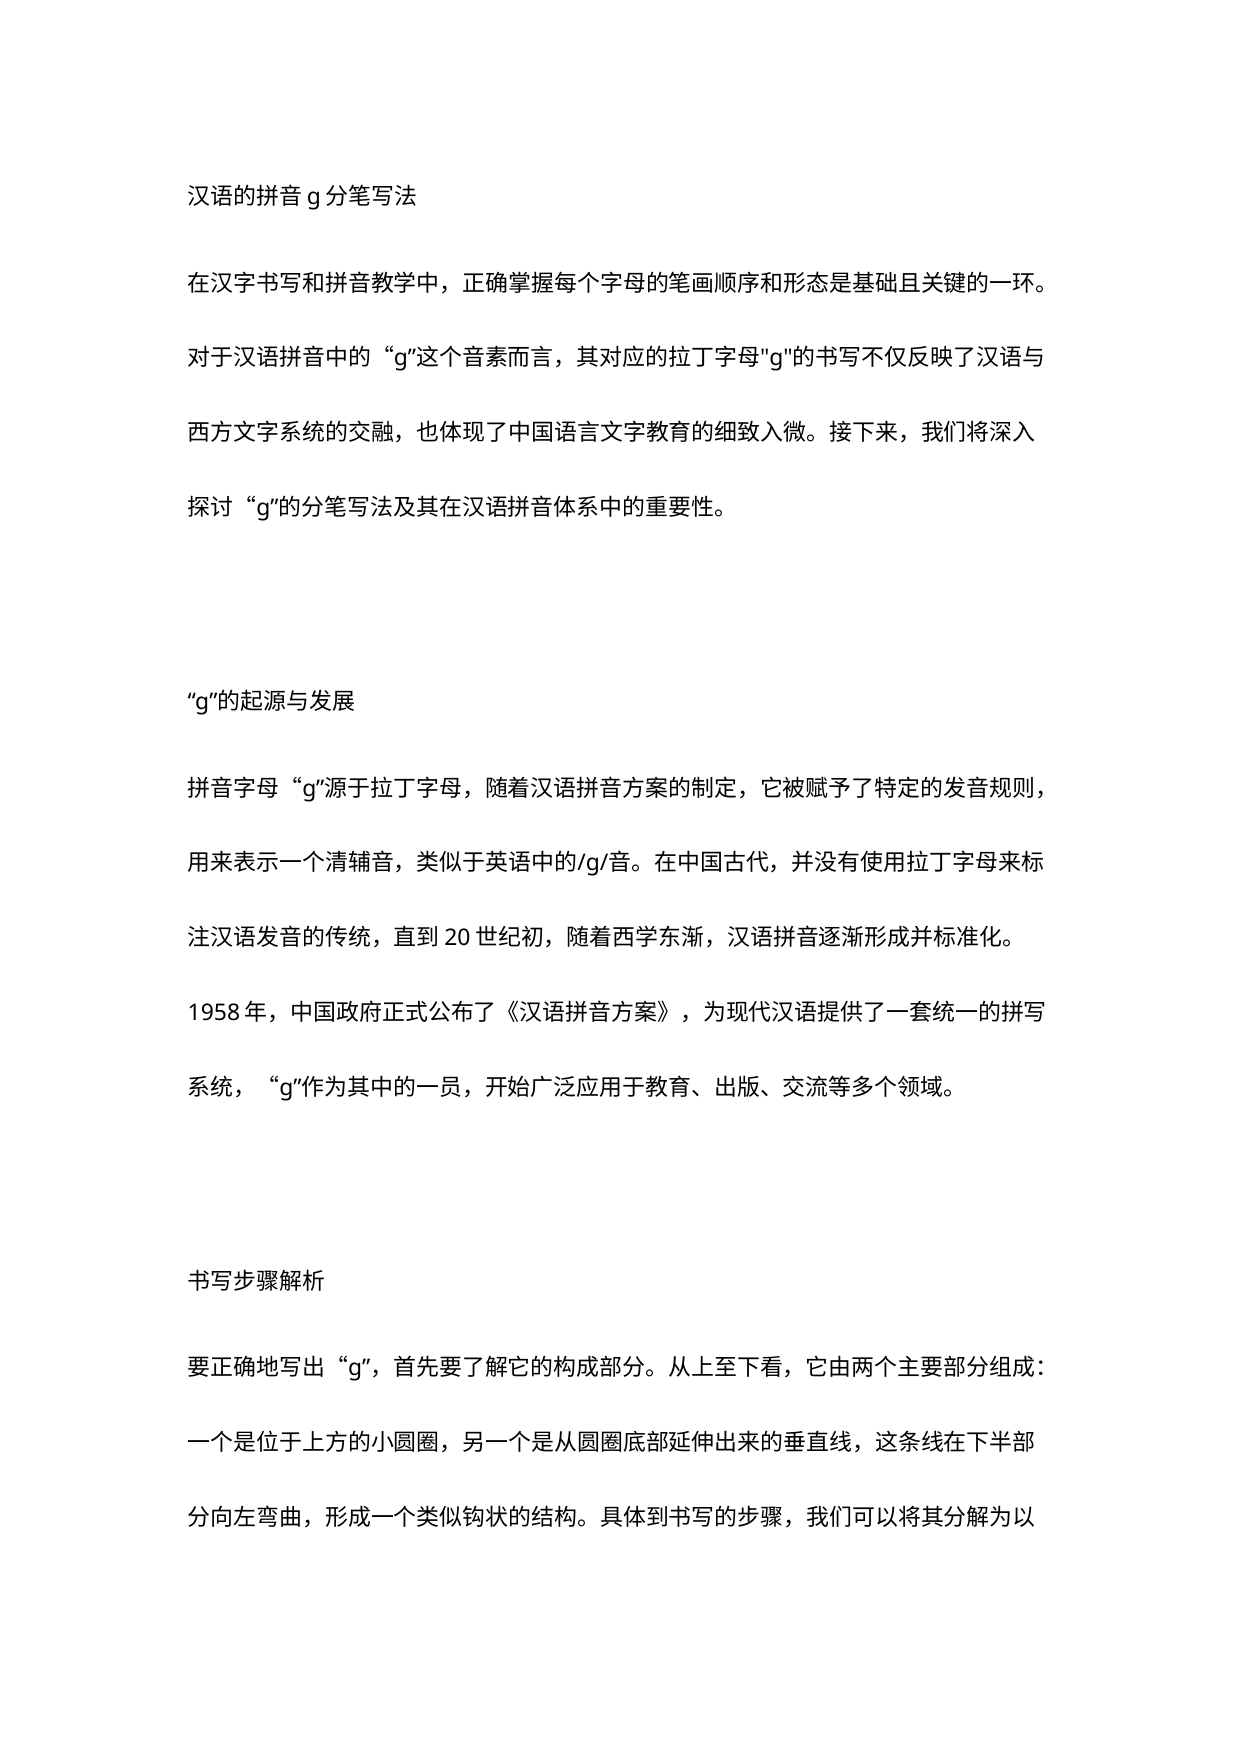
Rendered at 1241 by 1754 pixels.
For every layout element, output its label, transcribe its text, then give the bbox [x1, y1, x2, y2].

text 拼音字母“g”源于拉丁字母，随着汉语拼音方案的制定，它被赋予了特定的发音规则，用来表示一个清辅音，类似于英语中的/g/音。在中国古代，并没有使用拉丁字母来标注汉语发音的传统，直到20世纪初，随着西学东渐，汉语拼音逐渐形成并标准化。1958年，中国政府正式公布了《汉语拼音方案》，为现代汉语提供了一套统一的拼写系统，“g”作为其中的一员，开始广泛应用于教育、出版、交流等多个领域。 [187, 754, 1053, 1117]
text “g”的起源与发展 [187, 667, 1053, 732]
text 汉语的拼音g分笔写法 [187, 162, 1053, 227]
text 在汉字书写和拼音教学中，正确掌握每个字母的笔画顺序和形态是基础且关键的一环。对于汉语拼音中的“g”这个音素而言，其对应的拉丁字母"g"的书写不仅反映了汉语与西方文字系统的交融，也体现了中国语言文字教育的细致入微。接下来，我们将深入探讨“g”的分笔写法及其在汉语拼音体系中的重要性。 [187, 249, 1053, 538]
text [187, 1333, 1053, 1548]
text 书写步骤解析 [187, 1247, 1053, 1312]
